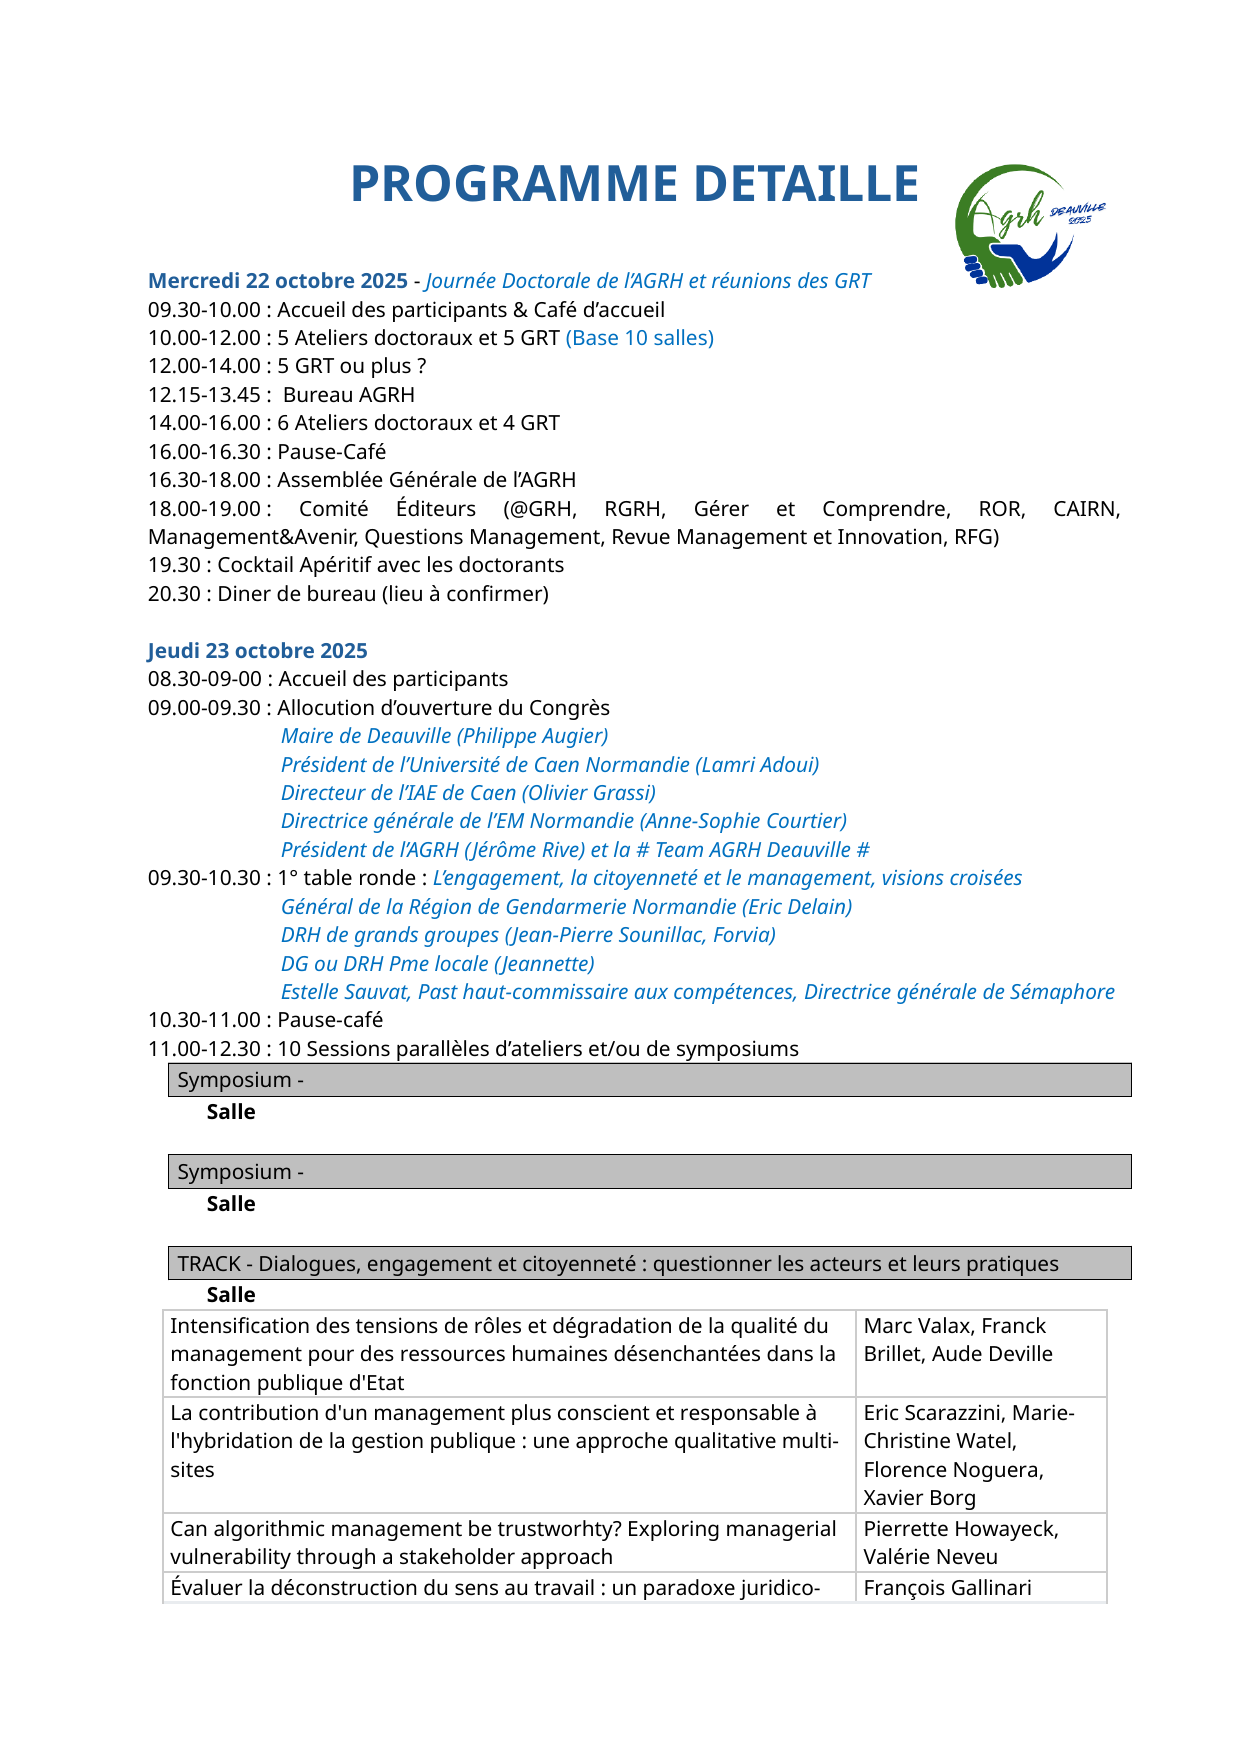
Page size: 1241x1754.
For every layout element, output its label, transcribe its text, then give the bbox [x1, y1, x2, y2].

text 10.00-12.00 : 5 Ateliers doctoraux et 5 GRT (Base 10 salles) [148, 323, 1122, 352]
text Symposium - [169, 1155, 1131, 1188]
text Président de l’AGRH (Jérôme Rive) et la # Team AGRH Deauville # [281, 835, 1122, 863]
text PROGRAMME DETAILLE [148, 148, 1122, 216]
table_cell Can algorithmic management be trustworhty? Exploring managerial vulnerability through a stakeholder approach [164, 1514, 855, 1571]
text Salle [207, 1189, 1122, 1217]
text 19.30 : Cocktail Apéritif avec les doctorants [148, 551, 1122, 579]
text 20.30 : Diner de bureau (lieu à confirmer) [148, 579, 1122, 607]
table_header Marc Valax, Franck Brillet, Aude Deville [857, 1311, 1106, 1396]
text 09.30-10.30 : 1° table ronde : L’engagement, la citoyenneté et le management, visions croisées [148, 863, 1122, 892]
table_cell Pierrette Howayeck, Valérie Neveu [857, 1514, 1106, 1571]
text DG ou DRH Pme locale (Jeannette) [281, 949, 1122, 977]
text 12.00-14.00 : 5 GRT ou plus ? [148, 352, 1122, 380]
text 10.30-11.00 : Pause-café [148, 1006, 1122, 1034]
text 09.00-09.30 : Allocution d’ouverture du Congrès [148, 693, 1122, 721]
table_cell François Gallinari [857, 1573, 1106, 1601]
table_header Intensification des tensions de rôles et dégradation de la qualité du management pour des ressources humaines désenchantées dans la fonction publique d'Etat [164, 1311, 855, 1396]
text 08.30-09-00 : Accueil des participants [148, 664, 1122, 693]
table_cell La contribution d'un management plus conscient et responsable à l'hybridation de la gestion publique : une approche qualitative multi-sites [164, 1398, 855, 1512]
text 09.30-10.00 : Accueil des participants & Café d’accueil [148, 295, 1122, 323]
text 16.30-18.00 : Assemblée Générale de l’AGRH [148, 465, 1122, 494]
text 11.00-12.30 : 10 Sessions parallèles d’ateliers et/ou de symposiums [148, 1034, 1122, 1062]
picture [952, 216, 1121, 266]
text Estelle Sauvat, Past haut-commissaire aux compétences, Directrice générale de Sémaphore [281, 977, 1122, 1006]
text Directrice générale de l’EM Normandie (Anne-Sophie Courtier) [281, 807, 1122, 835]
text Salle [207, 1097, 1122, 1126]
text Mercredi 22 octobre 2025 - Journée Doctorale de l’AGRH et réunions des GRT [148, 266, 1122, 295]
text Symposium - [169, 1064, 1131, 1096]
text 14.00-16.00 : 6 Ateliers doctoraux et 4 GRT [148, 408, 1122, 437]
text DRH de grands groupes (Jean-Pierre Sounillac, Forvia) [281, 920, 1122, 949]
text 16.00-16.30 : Pause-Café [148, 437, 1122, 465]
text TRACK - Dialogues, engagement et citoyenneté : questionner les acteurs et leurs pratiques [169, 1247, 1131, 1279]
text 12.15-13.45 : Bureau AGRH [148, 380, 1122, 408]
text Président de l’Université de Caen Normandie (Lamri Adoui) [281, 750, 1122, 778]
text 18.00-19.00 : Comité Éditeurs (@GRH, RGRH, Gérer et Comprendre, ROR, CAIRN, Management&Avenir, Questions Management, Revue Management et Innovation, RFG) [148, 494, 1122, 551]
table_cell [164, 1573, 855, 1601]
table_cell Eric Scarazzini, Marie-Christine Watel, Florence Noguera, Xavier Borg [857, 1398, 1106, 1512]
text Directeur de l’IAE de Caen (Olivier Grassi) [281, 778, 1122, 807]
text Général de la Région de Gendarmerie Normandie (Eric Delain) [281, 892, 1122, 920]
text Maire de Deauville (Philippe Augier) [281, 721, 1137, 750]
text Jeudi 23 octobre 2025 [148, 636, 1122, 664]
text Salle [207, 1280, 1122, 1309]
